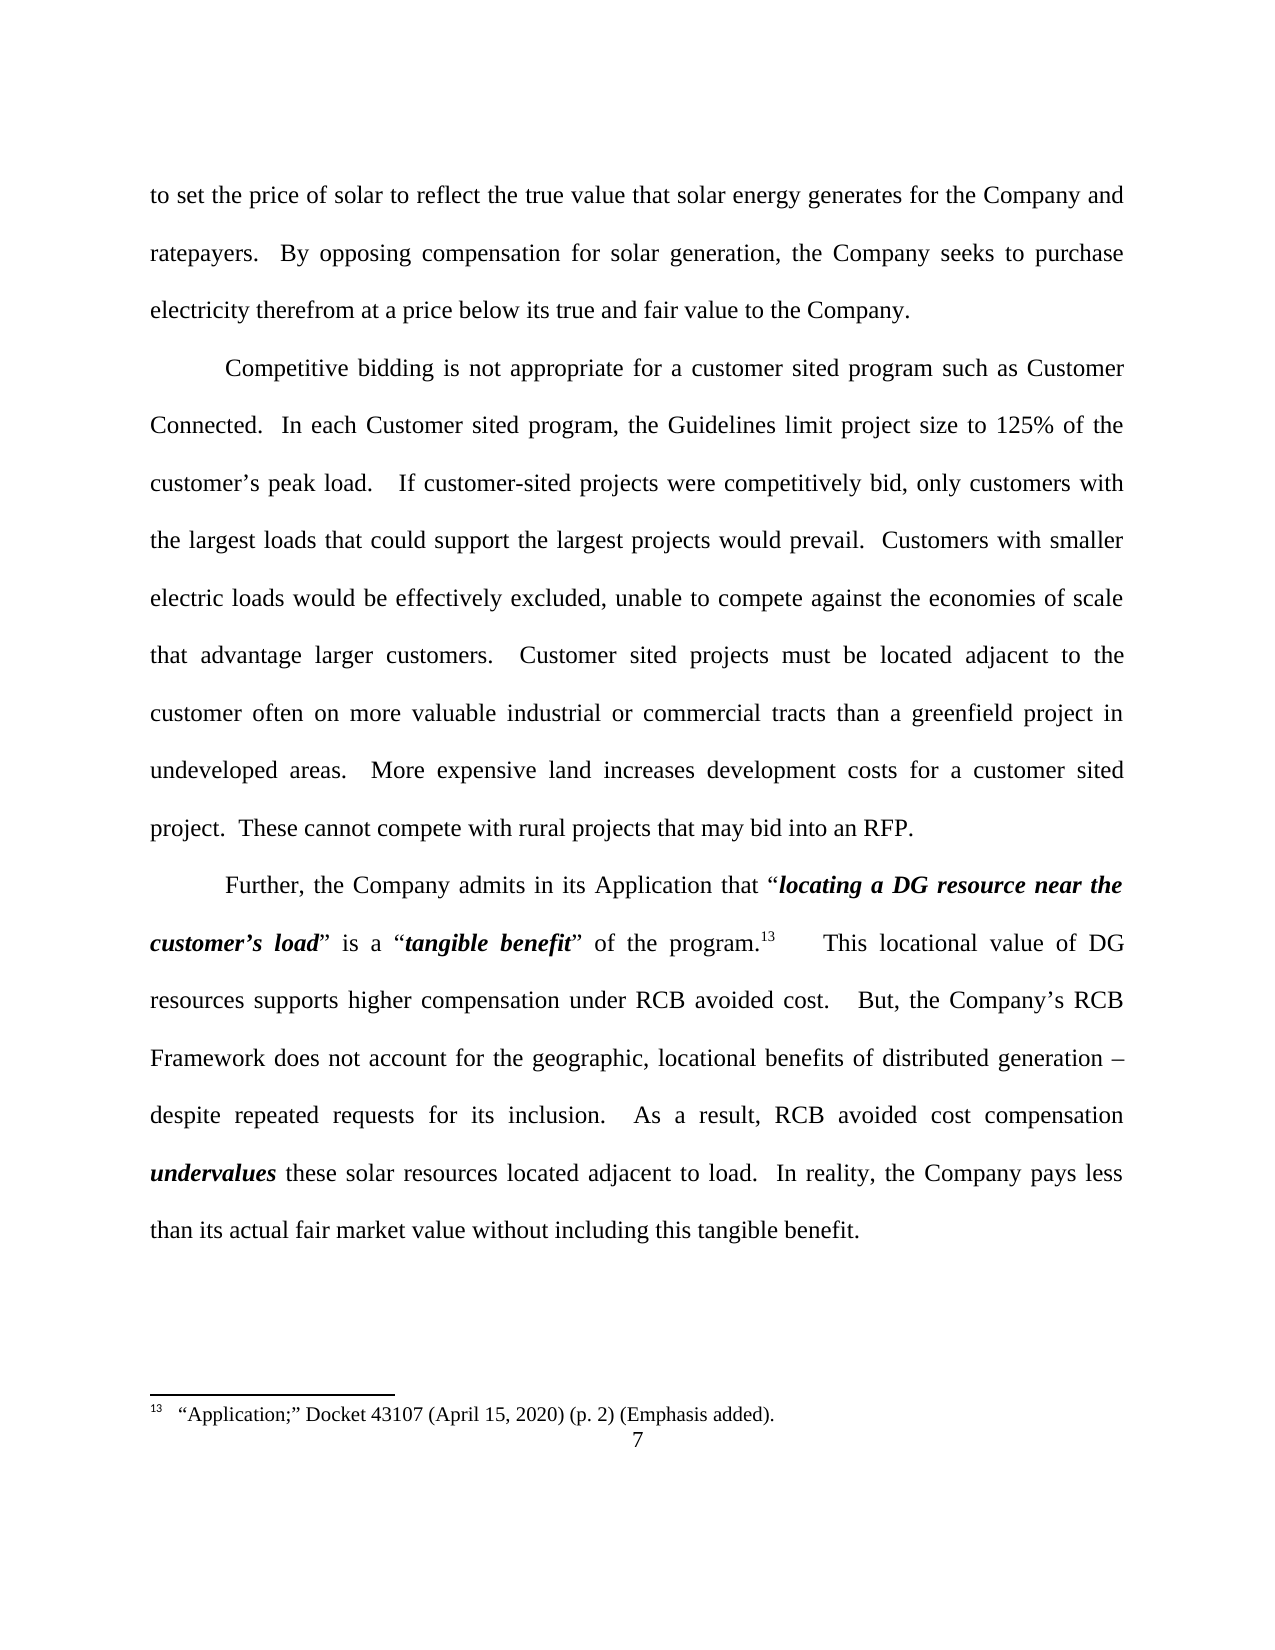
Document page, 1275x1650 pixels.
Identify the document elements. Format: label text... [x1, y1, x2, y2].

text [150, 181, 1125, 324]
text Further, the Company admits in its Application that “locating a DG resource near the customer’s load” is a “tangible benefit” of the program. This locational value of DG resources supports higher compensation under RCB avoided cost. But, the Company’s RCB Framework does not account for the geographic, locational benefits of distributed generation – despite repeated requests for its inclusion. As a result, RCB avoided cost compensation undervalues these solar resources located adjacent to load. In reality, the Company pays less than its actual fair market value without including this tangible benefit. [150, 871, 1125, 1244]
text Competitive bidding is not appropriate for a customer sited program such as Customer Connected. In each Customer sited program, the Guidelines limit project size to 125% of the customer’s peak load. If customer-sited projects were competitively bid, only customers with the largest loads that could support the largest projects would prevail. Customers with smaller electric loads would be effectively excluded, unable to compete against the economies of scale that advantage larger customers. Customer sited projects must be located adjacent to the customer often on more valuable industrial or commercial tracts than a greenfield project in undeveloped areas. More expensive land increases development costs for a customer sited project. These cannot compete with rural projects that may bid into an RFP. [150, 353, 1125, 842]
